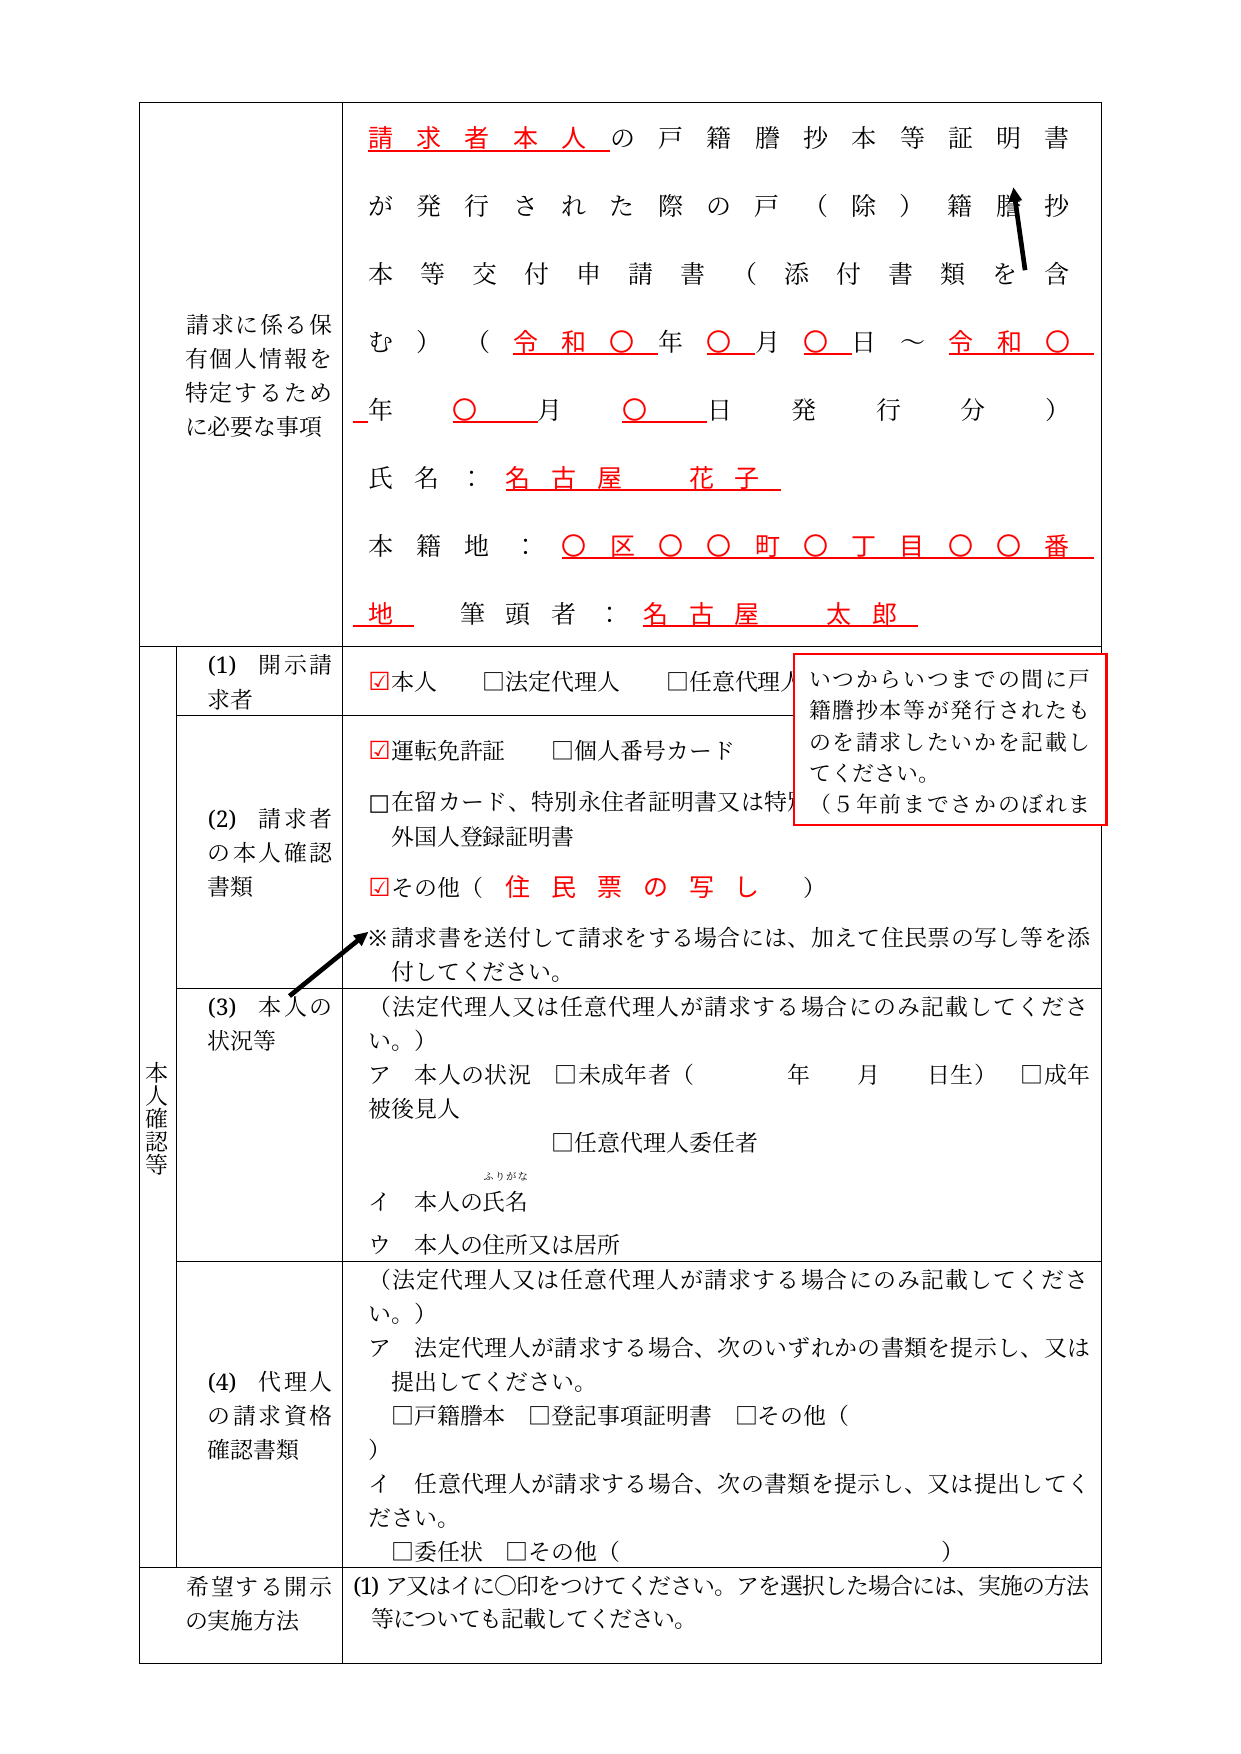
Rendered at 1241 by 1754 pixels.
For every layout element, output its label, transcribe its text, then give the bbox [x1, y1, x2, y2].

table_cell 希望する開示の実施方法 ※任意記載 [140, 1568, 342, 1663]
table_cell (3) 本人の状況等 [177, 989, 342, 1261]
table_cell (1) 開示請求者 [177, 647, 342, 715]
table_cell (4) 代理人の請求資格確認書類 [177, 1262, 342, 1567]
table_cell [343, 1568, 1101, 1663]
table_cell ☑本人 □法定代理人 □任意代理人 [343, 647, 1101, 715]
table_cell （法定代理人又は任意代理人が請求する場合にのみ記載してください。） ア 本人の状況 □未成年者（ 年 月 日生） □成年被後見人 □任意代理人委任者 イ 本人の ウ 本人の住所又は居所 [343, 989, 1101, 1261]
table_cell 請求者本人の戸籍謄抄本等証明書が発行された際の戸（除）籍謄抄本等交付申請書（添付書類を含む）（令和〇年〇月〇日～令和〇年〇月〇日発行分） 氏名：名古屋 花子 本籍地：〇区〇〇町〇丁目〇〇番地 筆頭者：名古屋 太郎 [343, 103, 1101, 646]
table_cell 請求に係る保有個人情報を特定するために必要な事項 [140, 103, 342, 646]
table_cell (2) 請求者の本人確認書類 [177, 716, 342, 988]
table_cell （法定代理人又は任意代理人が請求する場合にのみ記載してください。） ア 法定代理人が請求する場合、次のいずれかの書類を提示し、又は提出してください。 □戸籍謄本 □登記事項証明書 □その他（ ） イ 任意代理人が請求する場合、次の書類を提示し、又は提出してください。 □委任状 □その他（ ） [343, 1262, 1101, 1567]
table_cell ☑運転免許証 □個人番号カード □在留カード、特別永住者証明書又は特別永住者証明書とみなされる外国人登録証明書 ☑その他（ 住民票の写し ） ※請求書を送付して請求をする場合には、加えて住民票の写し等を添付してください。 [343, 716, 1101, 988]
table_cell 本人確認等 [140, 647, 176, 1567]
